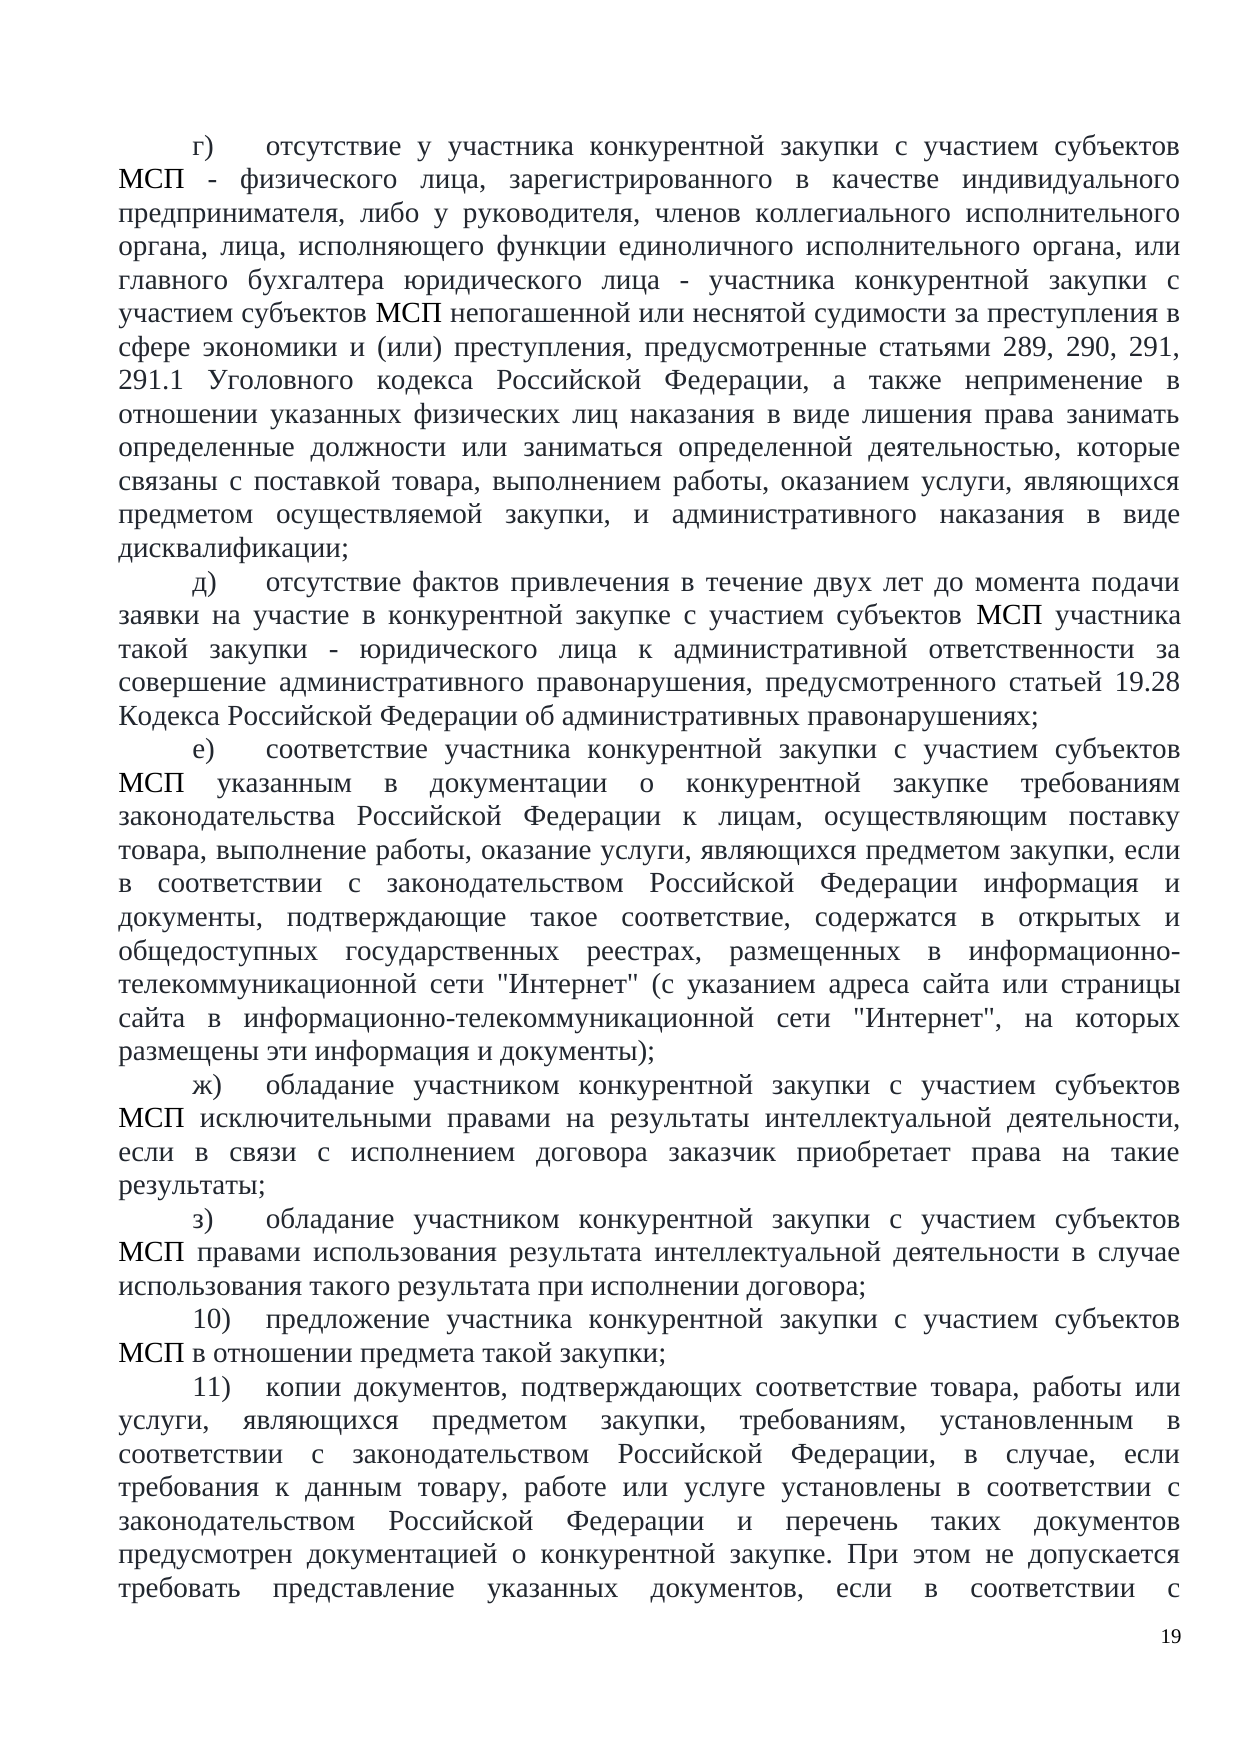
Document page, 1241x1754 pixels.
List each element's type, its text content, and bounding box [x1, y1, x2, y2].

list отсутствие фактов привлечения в течение двух лет до момента подачи заявки на участие в конкурентной закупке с участием субъектов МСП участника такой закупки - юридического лица к административной ответственности за совершение административного правонарушения, предусмотренного статьей 19.28 Кодекса Российской Федерации об административных правонарушениях; [118, 564, 1181, 731]
list предложение участника конкурентной закупки с участием субъектов МСП в отношении предмета такой закупки; [118, 1302, 1181, 1369]
list обладание участником конкурентной закупки с участием субъектов МСП исключительными правами на результаты интеллектуальной деятельности, если в связи с исполнением договора заказчик приобретает права на такие результаты; [118, 1067, 1181, 1201]
list отсутствие у участника конкурентной закупки с участием субъектов МСП - физического лица, зарегистрированного в качестве индивидуального предпринимателя, либо у руководителя, членов коллегиального исполнительного органа, лица, исполняющего функции единоличного исполнительного органа, или главного бухгалтера юридического лица - участника конкурентной закупки с участием субъектов МСП непогашенной или неснятой судимости за преступления в сфере экономики и (или) преступления, предусмотренные статьями 289, 290, 291, 291.1 Уголовного кодекса Российской Федерации, а также неприменение в отношении указанных физических лиц наказания в виде лишения права занимать определенные должности или заниматься определенной деятельностью, которые связаны с поставкой товара, выполнением работы, оказанием услуги, являющихся предметом осуществляемой закупки, и административного наказания в виде дисквалификации; [118, 128, 1181, 564]
list соответствие участника конкурентной закупки с участием субъектов МСП указанным в документации о конкурентной закупке требованиям законодательства Российской Федерации к лицам, осуществляющим поставку товара, выполнение работы, оказание услуги, являющихся предметом закупки, если в соответствии с законодательством Российской Федерации информация и документы, подтверждающие такое соответствие, содержатся в открытых и общедоступных государственных реестрах, размещенных в информационно-телекоммуникационной сети "Интернет" (с указанием адреса сайта или страницы сайта в информационно-телекоммуникационной сети "Интернет", на которых размещены эти информация и документы); [118, 731, 1181, 1067]
list обладание участником конкурентной закупки с участием субъектов МСП правами использования результата интеллектуальной деятельности в случае использования такого результата при исполнении договора; [118, 1201, 1181, 1302]
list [118, 1369, 1181, 1603]
